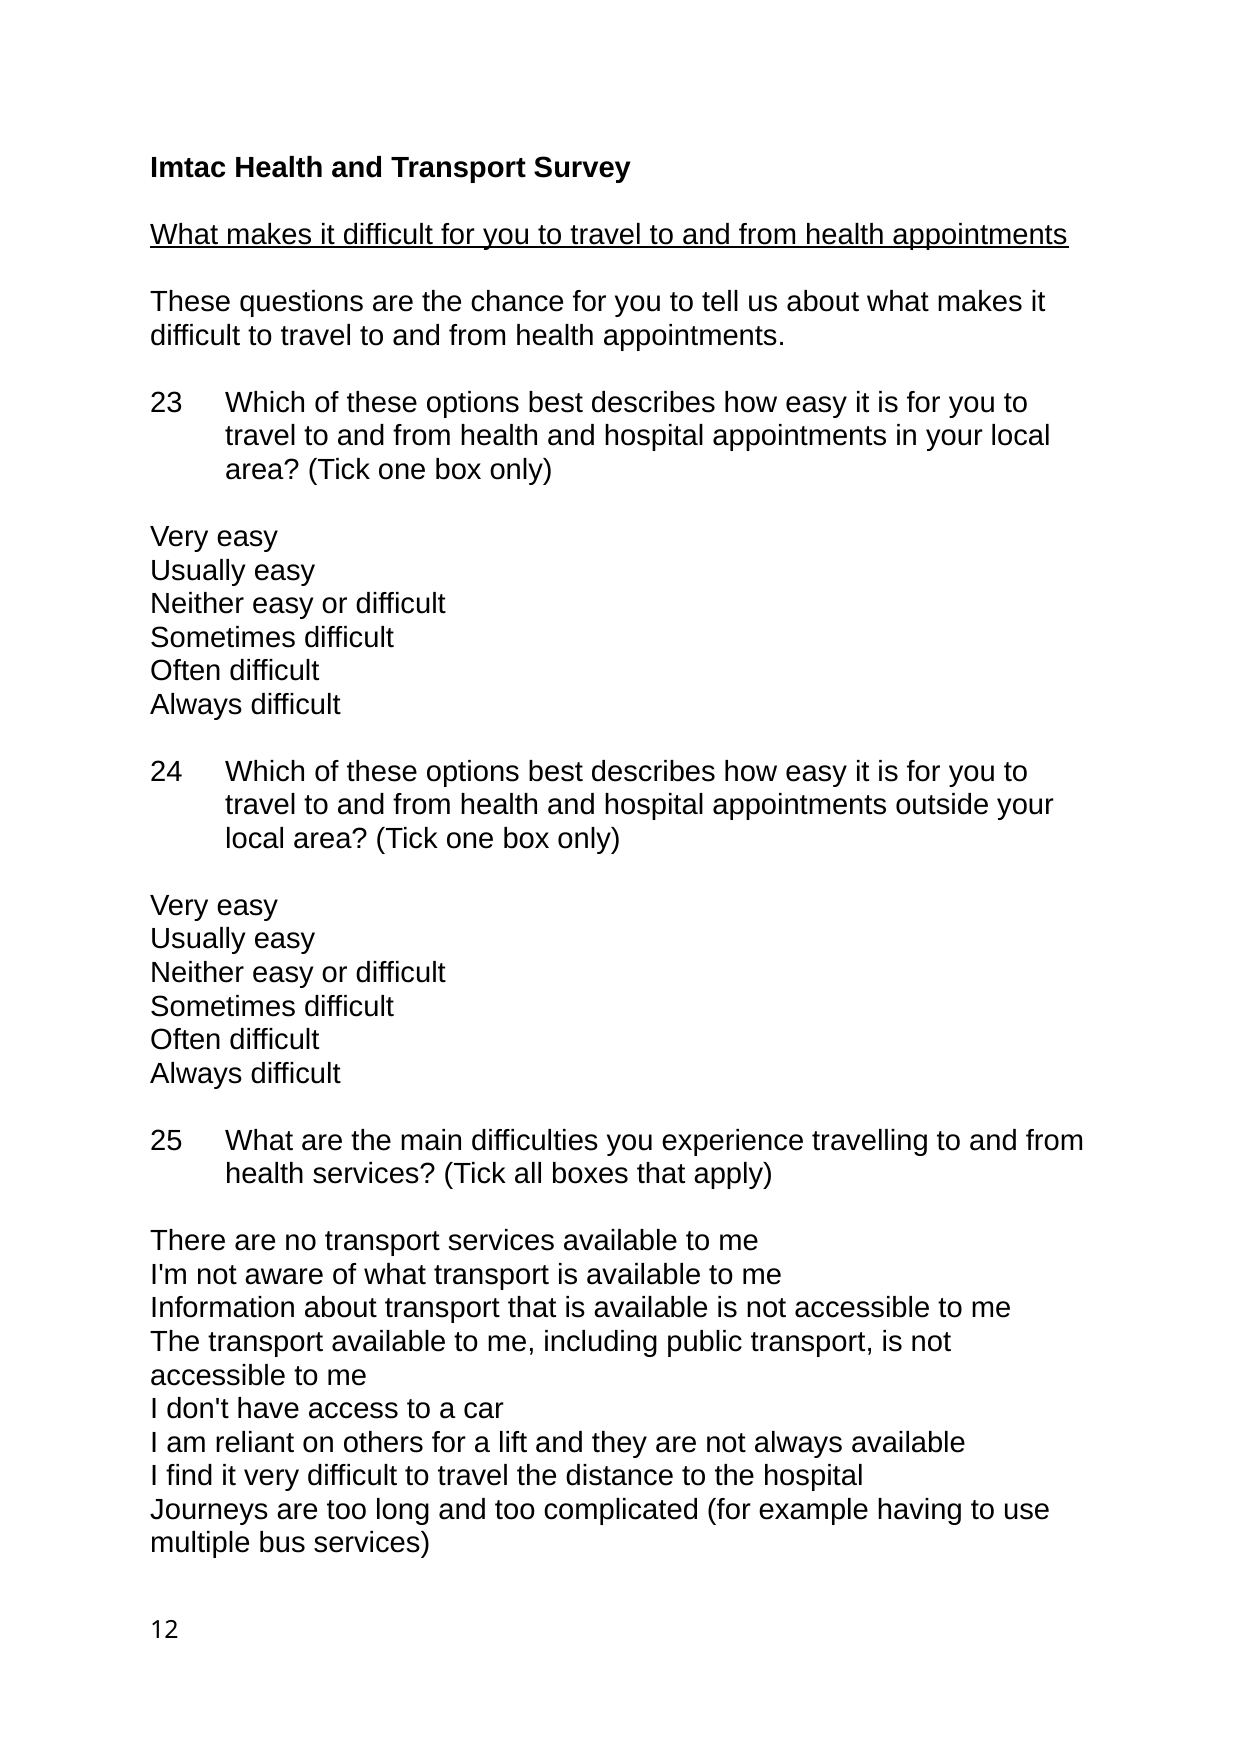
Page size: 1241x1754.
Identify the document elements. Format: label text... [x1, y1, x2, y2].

text 24 Which of these options best describes how easy it is for you to travel to and from health and hospital appointments outside your local area? (Tick one box only) [150, 754, 1090, 854]
text Journeys are too long and too complicated (for example having to use multiple bus services) [150, 1492, 1090, 1559]
text Usually easy [150, 921, 1090, 955]
text There are no transport services available to me [150, 1223, 1090, 1257]
text Information about transport that is available is not accessible to me [150, 1290, 1090, 1324]
text These questions are the chance for you to tell us about what makes it difficult to travel to and from health appointments. [150, 284, 1090, 351]
text Imtac Health and Transport Survey [150, 150, 1090, 183]
text 25 What are the main difficulties you experience travelling to and from health services? (Tick all boxes that apply) [150, 1123, 1090, 1190]
text Always difficult [150, 687, 1090, 720]
text Sometimes difficult [150, 988, 1090, 1022]
text Usually easy [150, 552, 1090, 586]
text Neither easy or difficult [150, 586, 1090, 619]
text I am reliant on others for a lift and they are not always available [150, 1424, 1090, 1458]
text I don't have access to a car [150, 1391, 1090, 1424]
text Very easy [150, 519, 1090, 552]
text Very easy [150, 888, 1090, 921]
text I'm not aware of what transport is available to me [150, 1257, 1090, 1290]
text I find it very difficult to travel the distance to the hospital [150, 1458, 1090, 1492]
text 23 Which of these options best describes how easy it is for you to travel to and from health and hospital appointments in your local area? (Tick one box only) [150, 385, 1090, 485]
text Often difficult [150, 1022, 1090, 1056]
text Always difficult [150, 1056, 1090, 1089]
text What makes it difficult for you to travel to and from health appointments [150, 217, 1090, 251]
text Sometimes difficult [150, 619, 1090, 653]
text Often difficult [150, 653, 1090, 687]
text The transport available to me, including public transport, is not accessible to me [150, 1324, 1090, 1391]
text Neither easy or difficult [150, 955, 1090, 988]
